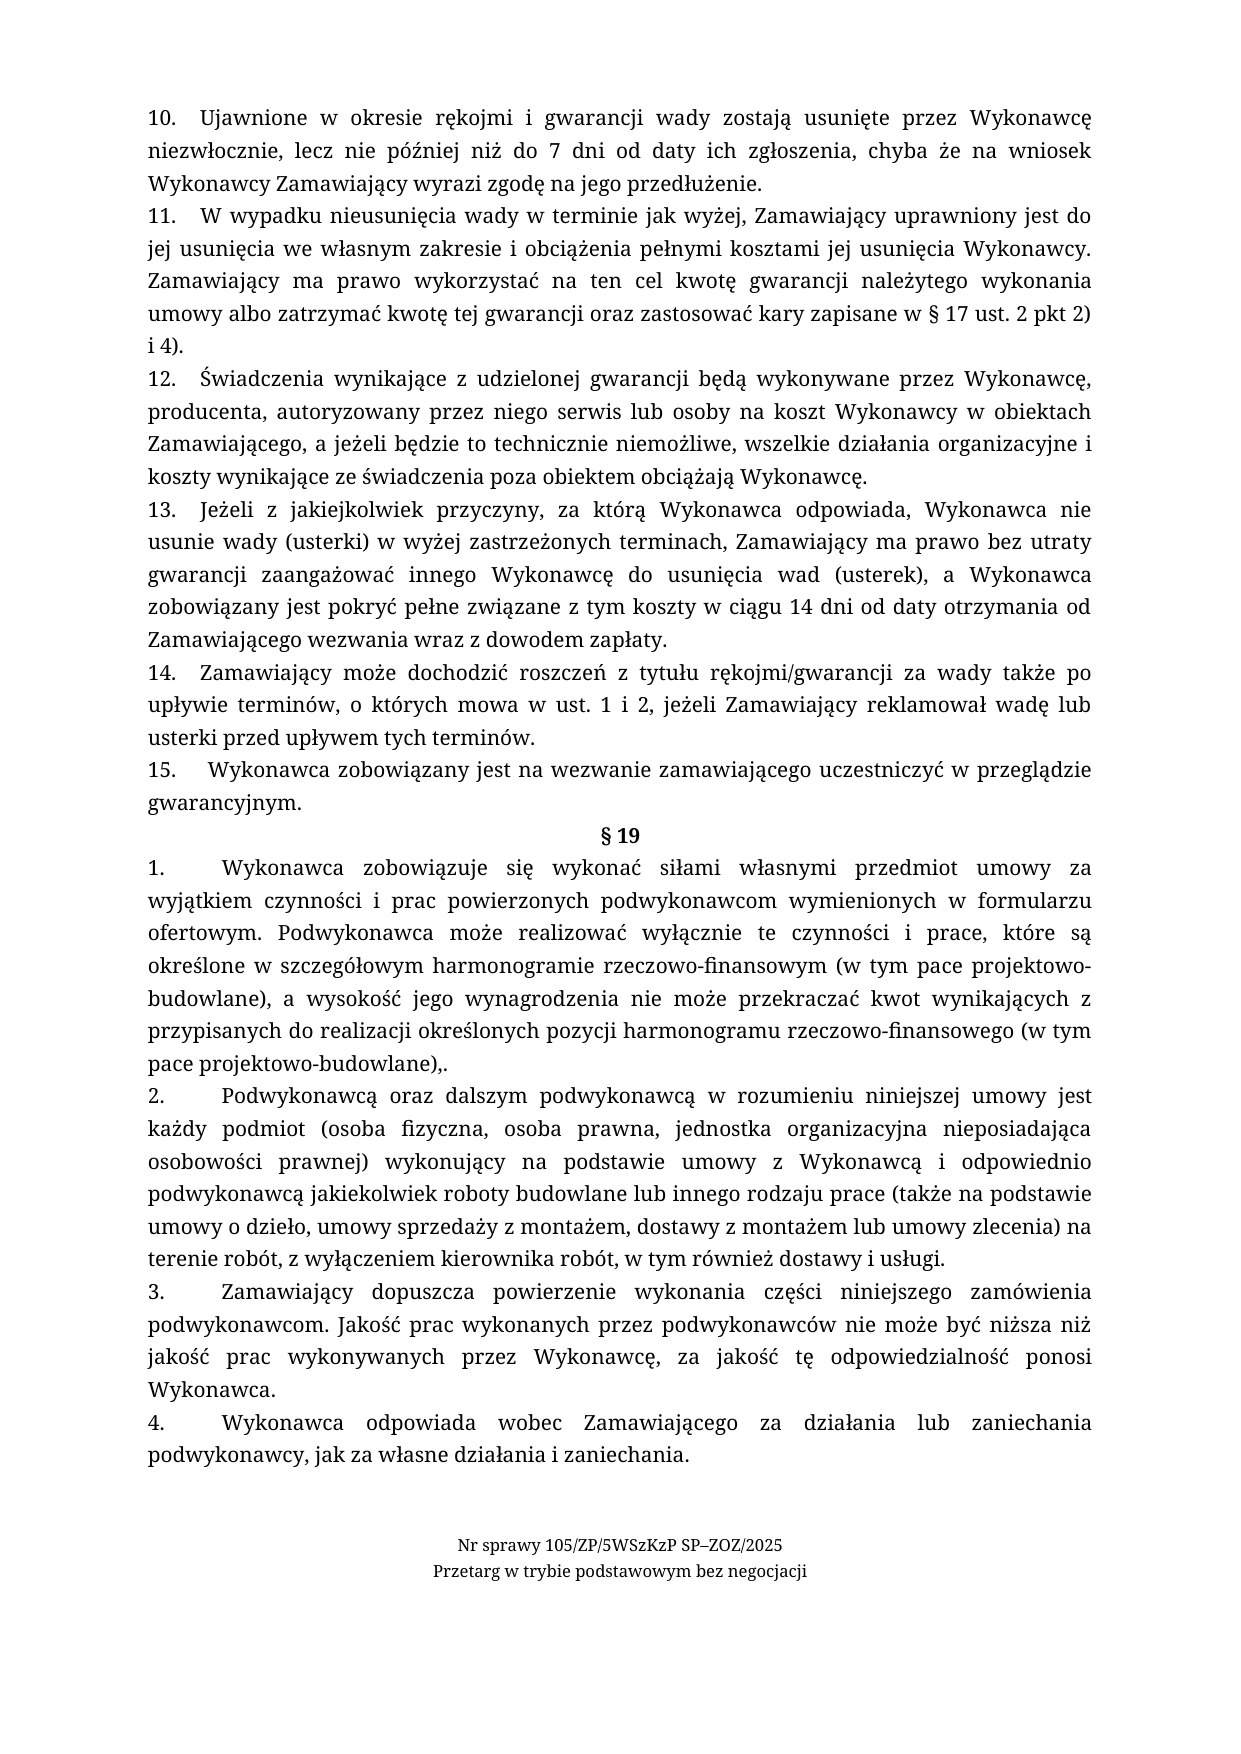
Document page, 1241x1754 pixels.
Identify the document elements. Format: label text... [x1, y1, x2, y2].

list W wypadku nieusunięcia wady w terminie jak wyżej, Zamawiający uprawniony jest do jej usunięcia we własnym zakresie i obciążenia pełnymi kosztami jej usunięcia Wykonawcy. Zamawiający ma prawo wykorzystać na ten cel kwotę gwarancji należytego wykonania umowy albo zatrzymać kwotę tej gwarancji oraz zastosować kary zapisane w § 17 ust. 2 pkt 2) i 4). [148, 201, 1093, 360]
list Podwykonawcą oraz dalszym podwykonawcą w rozumieniu niniejszej umowy jest każdy podmiot (osoba fizyczna, osoba prawna, jednostka organizacyjna nieposiadająca osobowości prawnej) wykonujący na podstawie umowy z Wykonawcą i odpowiednio podwykonawcą jakiekolwiek roboty budowlane lub innego rodzaju prace (także na podstawie umowy o dzieło, umowy sprzedaży z montażem, dostawy z montażem lub umowy zlecenia) na terenie robót, z wyłączeniem kierownika robót, w tym również dostawy i usługi. [148, 1082, 1093, 1273]
list Jeżeli z jakiejkolwiek przyczyny, za którą Wykonawca odpowiada, Wykonawca nie usunie wady (usterki) w wyżej zastrzeżonych terminach, Zamawiający ma prawo bez utraty gwarancji zaangażować innego Wykonawcę do usunięcia wad (usterek), a Wykonawca zobowiązany jest pokryć pełne związane z tym koszty w ciągu 14 dni od daty otrzymania od Zamawiającego wezwania wraz z dowodem zapłaty. [148, 495, 1093, 653]
text 1. Wykonawca zobowiązuje się wykonać siłami własnymi przedmiot umowy za wyjątkiem czynności i prac powierzonych podwykonawcom wymienionych w formularzu ofertowym. Podwykonawca może realizować wyłącznie te czynności i prace, które są określone w szczegółowym harmonogramie rzeczowo-finansowym (w tym pace projektowo-budowlane), a wysokość jego wynagrodzenia nie może przekraczać kwot wynikających z przypisanych do realizacji określonych pozycji harmonogramu rzeczowo-finansowego (w tym pace projektowo-budowlane),. [148, 853, 1093, 1077]
text § 19 [148, 821, 1093, 849]
list Zamawiający dopuszcza powierzenie wykonania części niniejszego zamówienia podwykonawcom. Jakość prac wykonanych przez podwykonawców nie może być niższa niż jakość prac wykonywanych przez Wykonawcę, za jakość tę odpowiedzialność ponosi Wykonawca. [148, 1277, 1093, 1403]
list Wykonawca odpowiada wobec Zamawiającego za działania lub zaniechania podwykonawcy, jak za własne działania i zaniechania. [148, 1408, 1093, 1469]
list Zamawiający może dochodzić roszczeń z tytułu rękojmi/gwarancji za wady także po upływie terminów, o których mowa w ust. 1 i 2, jeżeli Zamawiający reklamował wadę lub usterki przed upływem tych terminów. [148, 658, 1093, 751]
list Świadczenia wynikające z udzielonej gwarancji będą wykonywane przez Wykonawcę, producenta, autoryzowany przez niego serwis lub osoby na koszt Wykonawcy w obiektach Zamawiającego, a jeżeli będzie to technicznie niemożliwe, wszelkie działania organizacyjne i koszty wynikające ze świadczenia poza obiektem obciążają Wykonawcę. [148, 364, 1093, 491]
list Ujawnione w okresie rękojmi i gwarancji wady zostają usunięte przez Wykonawcę niezwłocznie, lecz nie później niż do 7 dni od daty ich zgłoszenia, chyba że na wniosek Wykonawcy Zamawiający wyrazi zgodę na jego przedłużenie. [148, 103, 1093, 197]
list Wykonawca zobowiązany jest na wezwanie zamawiającego uczestniczyć w przeglądzie gwarancyjnym. [148, 756, 1093, 817]
